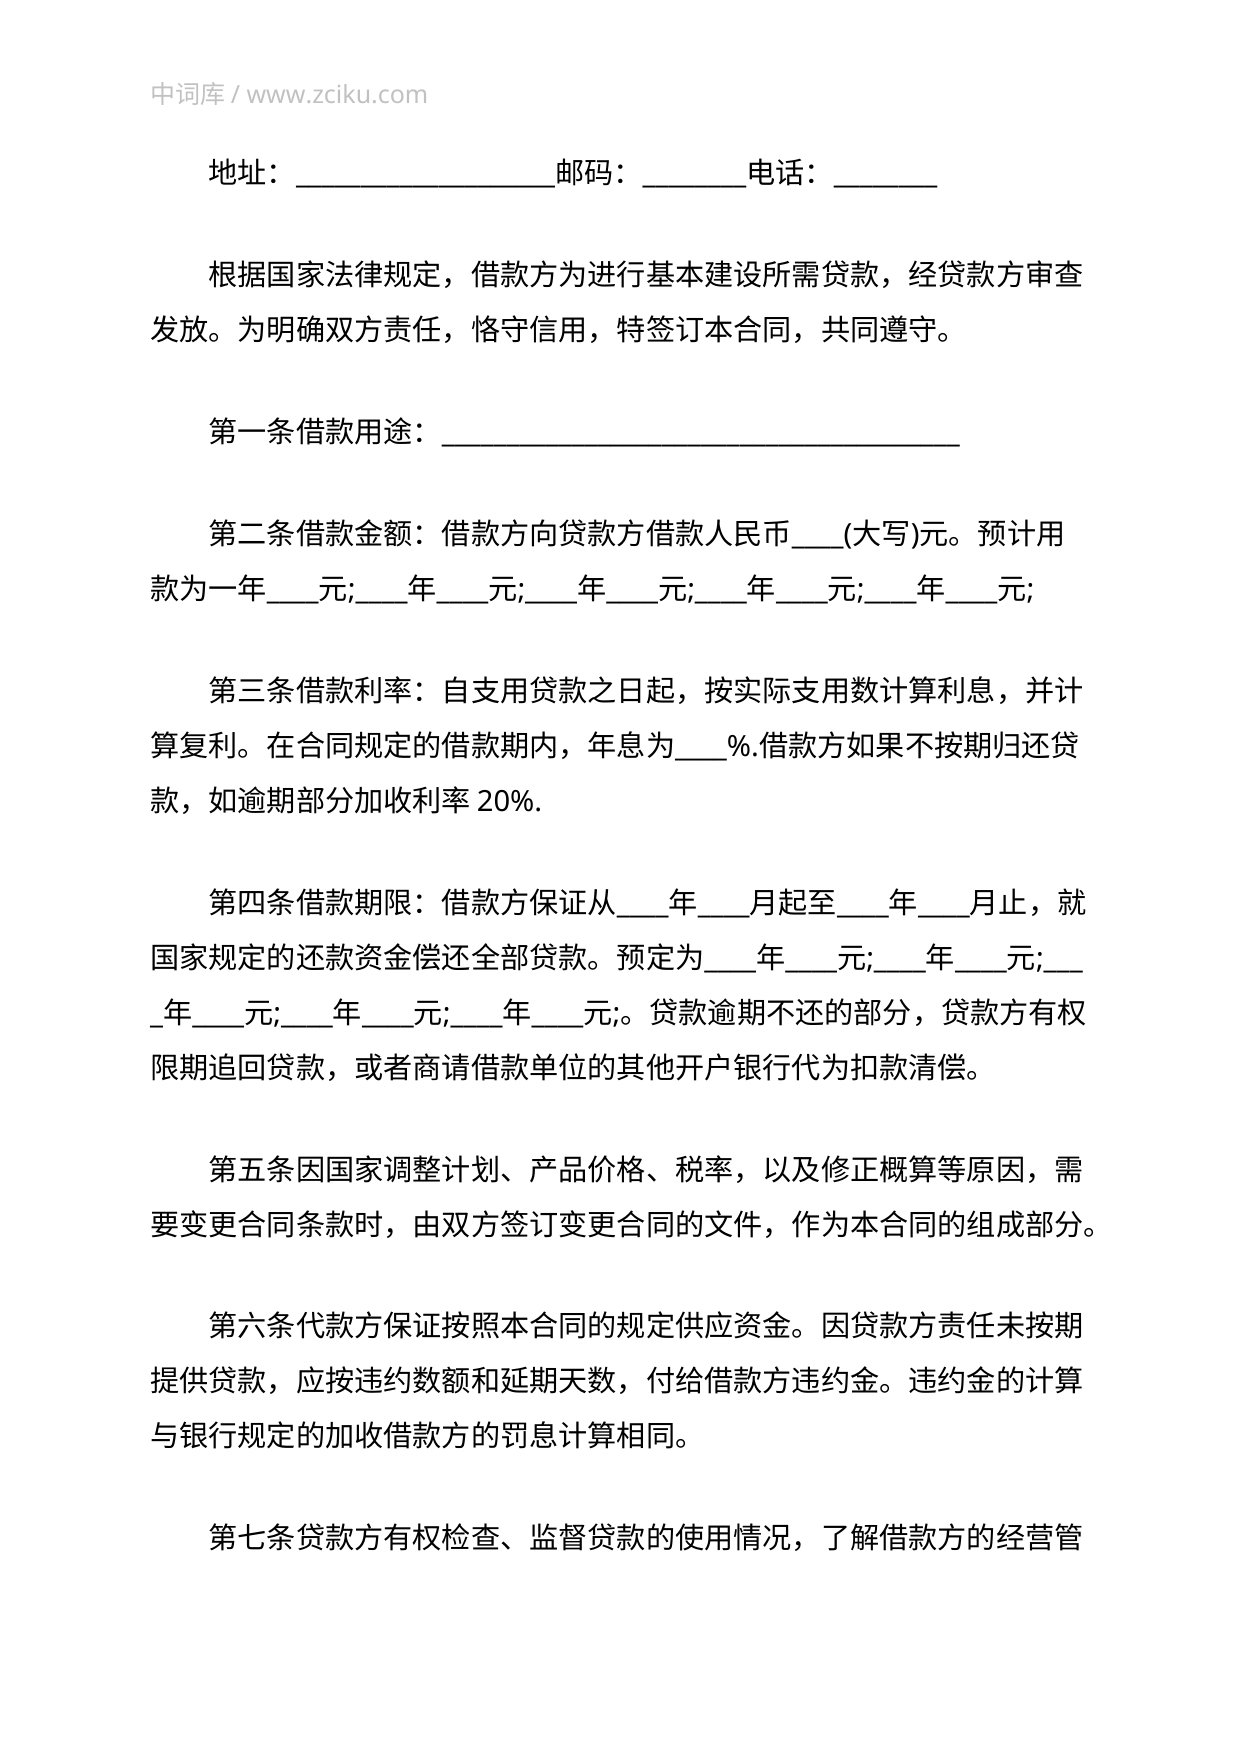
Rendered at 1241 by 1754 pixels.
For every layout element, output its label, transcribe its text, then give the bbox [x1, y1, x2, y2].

text 第三条借款利率：自支用贷款之日起，按实际支用数计算利息，并计算复利。在合同规定的借款期内，年息为____%.借款方如果不按期归还贷款，如逾期部分加收利率20%. [150, 668, 1090, 820]
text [150, 150, 1090, 192]
text 根据国家法律规定，借款方为进行基本建设所需贷款，经贷款方审查发放。为明确双方责任，恪守信用，特签订本合同，共同遵守。 [150, 252, 1090, 349]
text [150, 1514, 1090, 1557]
text 第六条代款方保证按照本合同的规定供应资金。因贷款方责任未按期提供贷款，应按违约数额和延期天数，付给借款方违约金。违约金的计算与银行规定的加收借款方的罚息计算相同。 [150, 1303, 1090, 1455]
text 第五条因国家调整计划、产品价格、税率，以及修正概算等原因，需要变更合同条款时，由双方签订变更合同的文件，作为本合同的组成部分。 [150, 1146, 1090, 1243]
text 第一条借款用途：________________________________________ [150, 409, 1090, 451]
text 第二条借款金额：借款方向贷款方借款人民币____(大写)元。预计用款为一年____元;____年____元;____年____元;____年____元;____年____元; [150, 511, 1090, 608]
text 第四条借款期限：借款方保证从____年____月起至____年____月止，就国家规定的还款资金偿还全部贷款。预定为____年____元;____年____元;____年____元;____年____元;____年____元;。贷款逾期不还的部分，贷款方有权限期追回贷款，或者商请借款单位的其他开户银行代为扣款清偿。 [150, 879, 1090, 1087]
